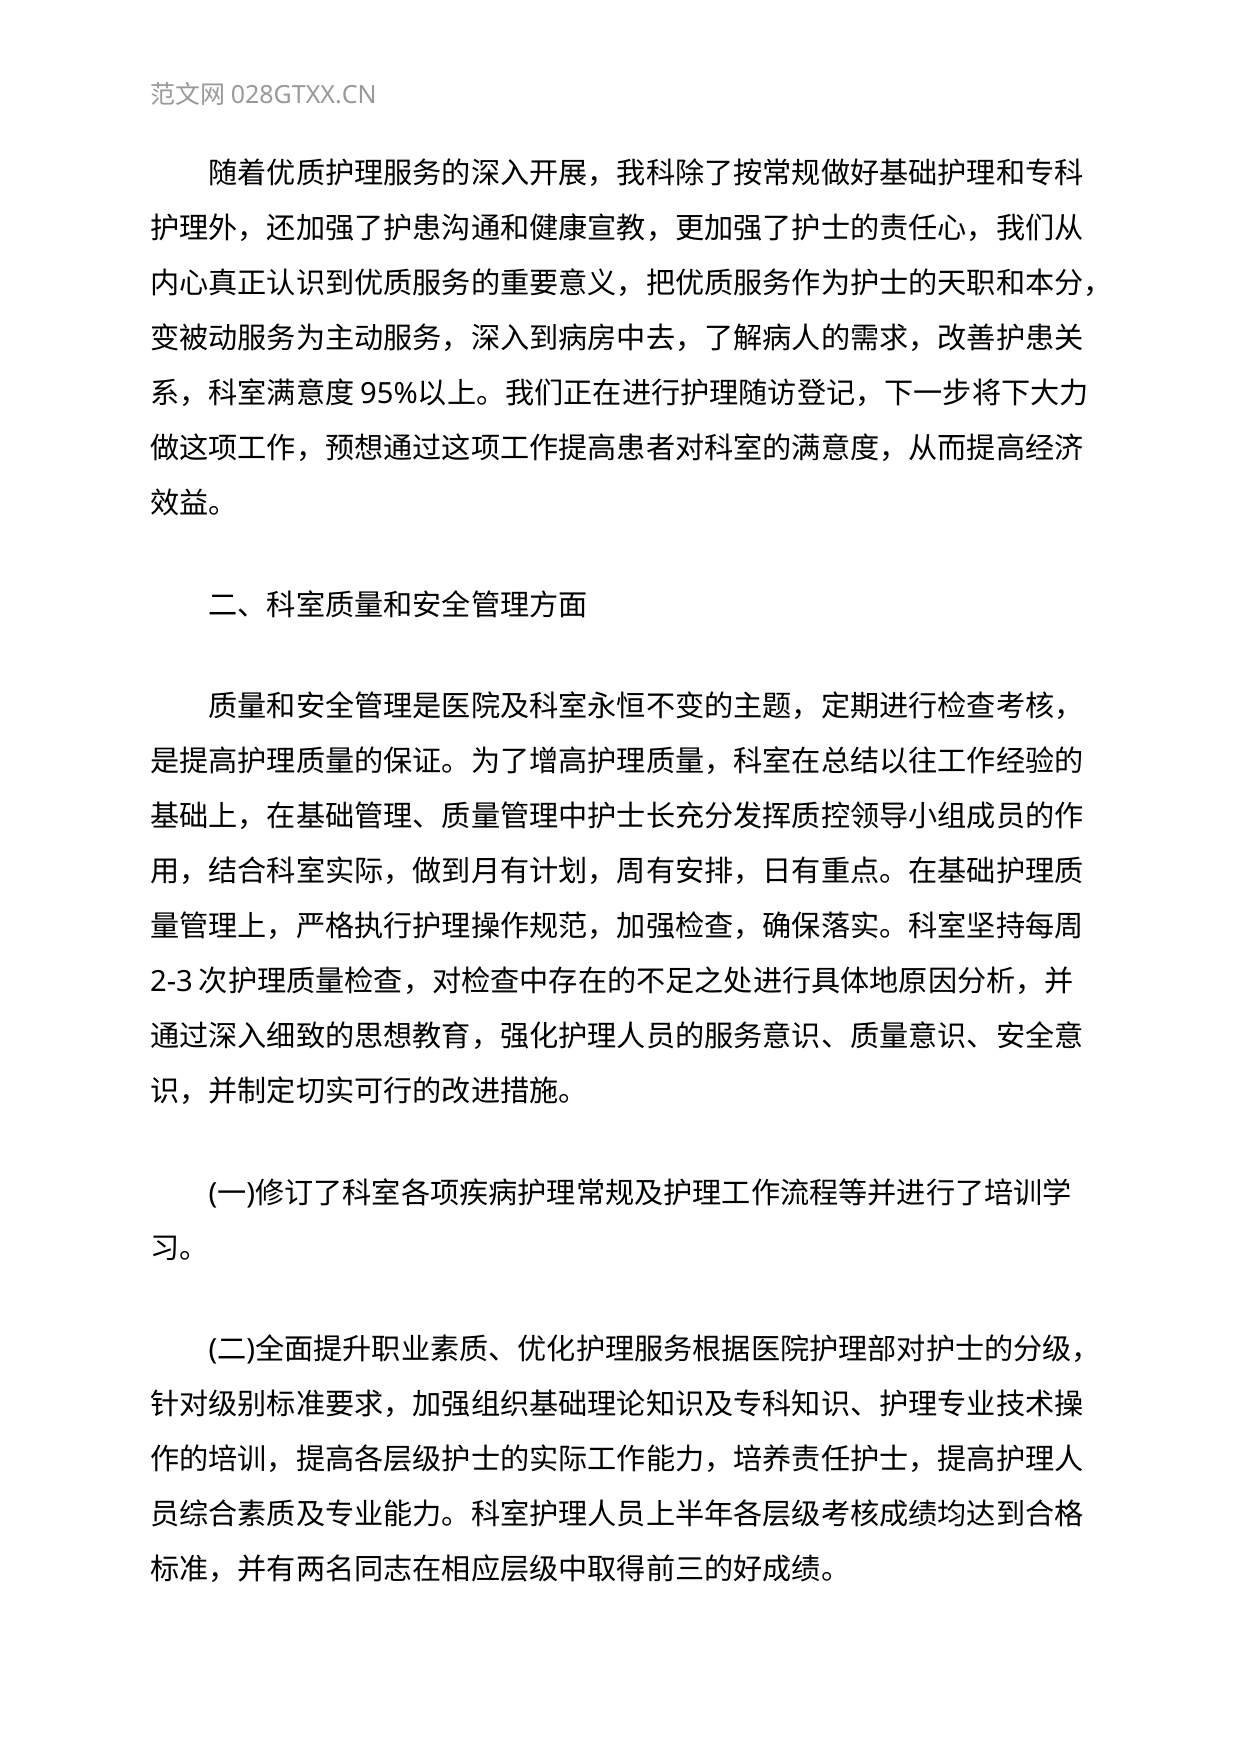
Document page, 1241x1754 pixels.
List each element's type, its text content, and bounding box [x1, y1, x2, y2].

text (二)全面提升职业素质、优化护理服务根据医院护理部对护士的分级，针对级别标准要求，加强组织基础理论知识及专科知识、护理专业技术操作的培训，提高各层级护士的实际工作能力，培养责任护士，提高护理人员综合素质及专业能力。科室护理人员上半年各层级考核成绩均达到合格标准，并有两名同志在相应层级中取得前三的好成绩。 [150, 1326, 1090, 1588]
text (一)修订了科室各项疾病护理常规及护理工作流程等并进行了培训学习。 [150, 1169, 1090, 1266]
text 随着优质护理服务的深入开展，我科除了按常规做好基础护理和专科护理外，还加强了护患沟通和健康宣教，更加强了护士的责任心，我们从内心真正认识到优质服务的重要意义，把优质服务作为护士的天职和本分，变被动服务为主动服务，深入到病房中去，了解病人的需求，改善护患关系，科室满意度95%以上。我们正在进行护理随访登记，下一步将下大力做这项工作，预想通过这项工作提高患者对科室的满意度，从而提高经济效益。 [150, 150, 1090, 522]
text 二、科室质量和安全管理方面 [150, 581, 1090, 623]
text 质量和安全管理是医院及科室永恒不变的主题，定期进行检查考核，是提高护理质量的保证。为了增高护理质量，科室在总结以往工作经验的基础上，在基础管理、质量管理中护士长充分发挥质控领导小组成员的作用，结合科室实际，做到月有计划，周有安排，日有重点。在基础护理质量管理上，严格执行护理操作规范，加强检查，确保落实。科室坚持每周2-3次护理质量检查，对检查中存在的不足之处进行具体地原因分析，并通过深入细致的思想教育，强化护理人员的服务意识、质量意识、安全意识，并制定切实可行的改进措施。 [150, 683, 1090, 1110]
